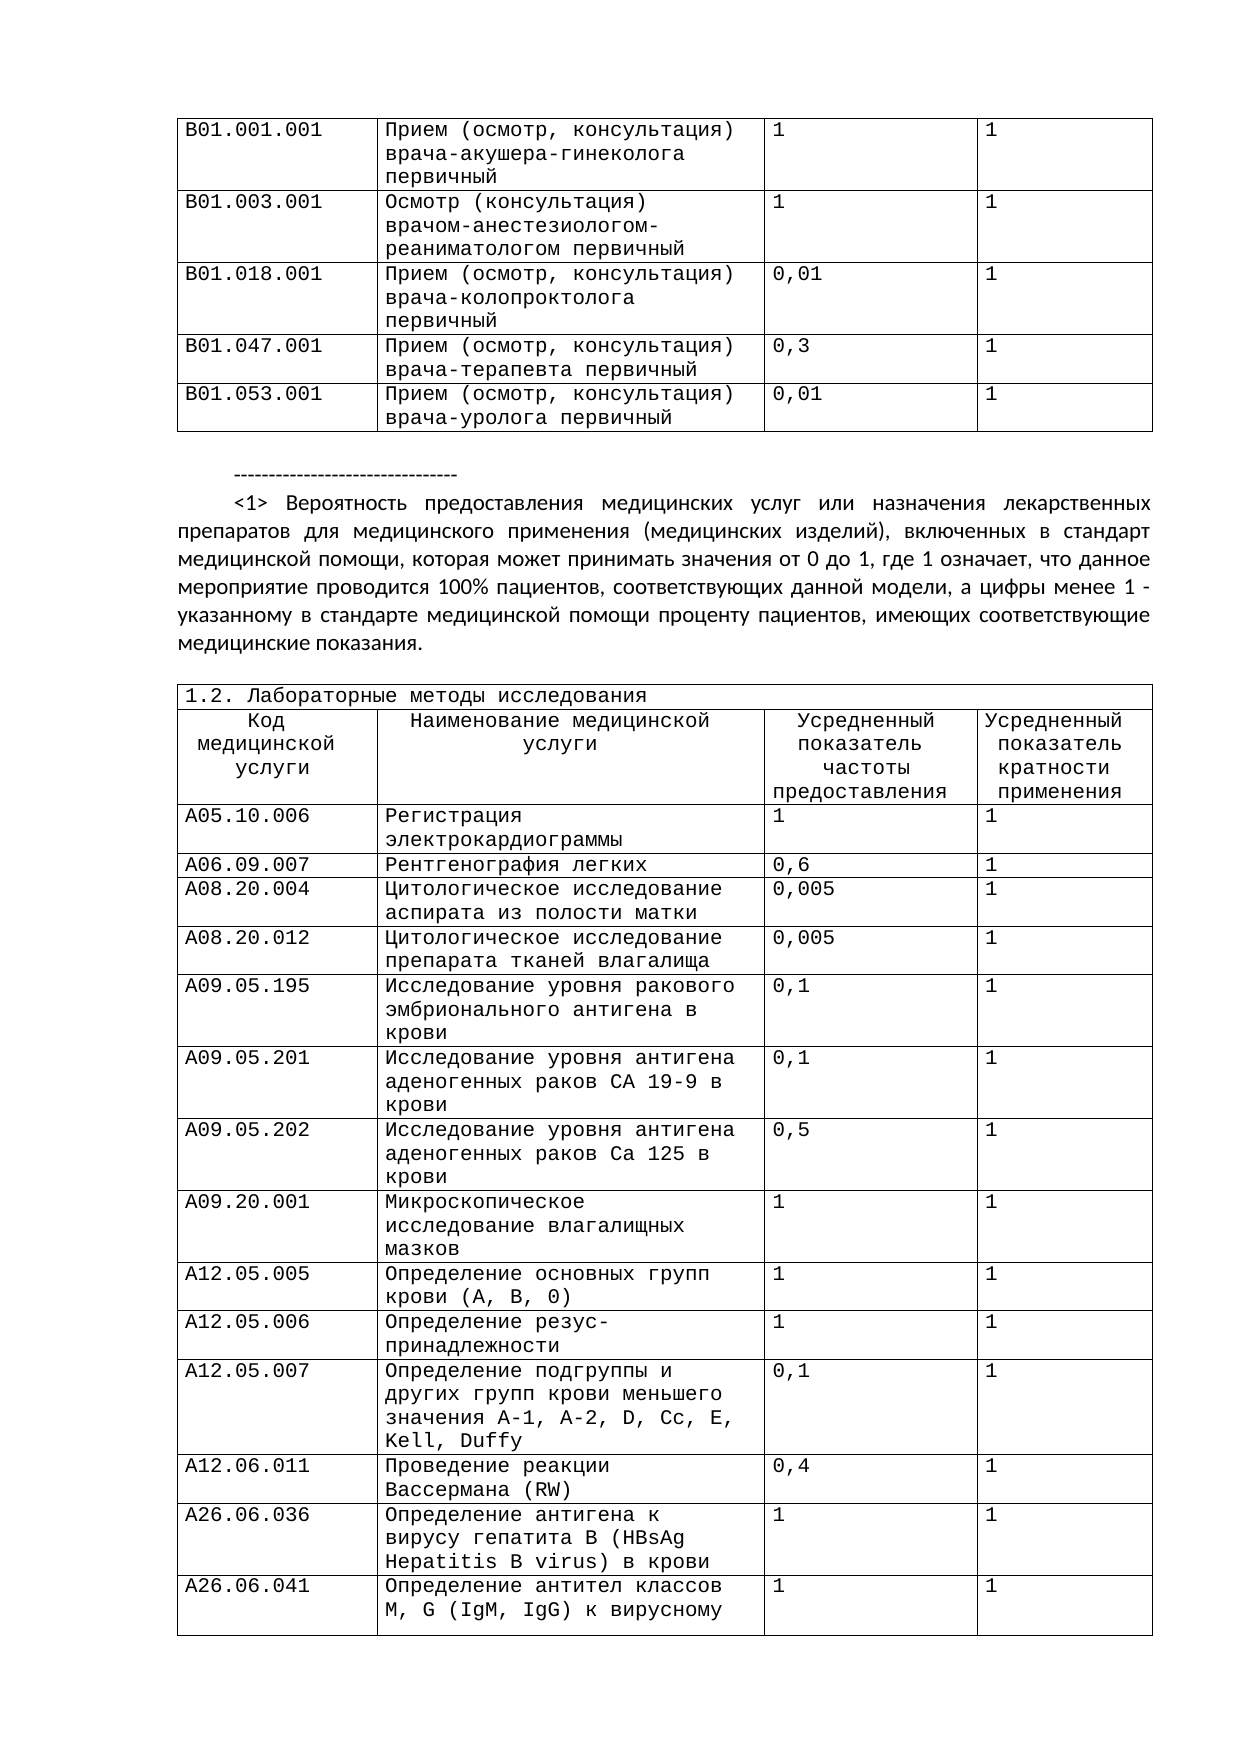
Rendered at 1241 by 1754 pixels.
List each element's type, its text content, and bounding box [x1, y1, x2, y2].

table_cell 1 [978, 384, 1152, 431]
table_cell Определение антигена к вирусу гепатита B (HBsAg Hepatitis B virus) в крови [378, 1504, 764, 1574]
table_cell Прием (осмотр, консультация) врача-терапевта первичный [378, 335, 764, 382]
table_cell A09.05.195 [178, 975, 377, 1046]
table_cell Исследование уровня ракового эмбрионального антигена в крови [378, 975, 764, 1046]
table_cell 0,6 [765, 854, 977, 877]
table_cell Осмотр (консультация) врачом-анестезиологом- реаниматологом первичный [378, 191, 764, 262]
table_cell B01.001.001 [178, 119, 377, 190]
table_cell A09.20.001 [178, 1191, 377, 1262]
table_cell Проведение реакции Вассермана (RW) [378, 1455, 764, 1502]
table_cell 1 [978, 854, 1152, 877]
table_cell Цитологическое исследование препарата тканей влагалища [378, 927, 764, 974]
table_cell 1 [978, 805, 1152, 853]
table_cell 1 [765, 1263, 977, 1310]
table_cell Определение основных групп крови (A, B, 0) [378, 1263, 764, 1310]
table_cell 0,5 [765, 1119, 977, 1190]
table_cell 1 [978, 335, 1152, 382]
table_cell A26.06.036 [178, 1504, 377, 1574]
table_cell A12.05.006 [178, 1311, 377, 1358]
table_cell 0,1 [765, 1047, 977, 1118]
table_cell 1 [765, 1191, 977, 1262]
table_cell Определение подгруппы и других групп крови меньшего значения A-1, A-2, D, Cc, E, Kell, Duffy [378, 1360, 764, 1454]
table_cell 0,3 [765, 335, 977, 382]
table_cell Исследование уровня антигена аденогенных раков Ca 125 в крови [378, 1119, 764, 1190]
table_cell A12.05.005 [178, 1263, 377, 1310]
table_cell 1 [765, 1576, 977, 1635]
table_cell 1 [765, 119, 977, 190]
table_cell 0,01 [765, 384, 977, 431]
table_cell 1 [978, 878, 1152, 926]
table_cell 1 [978, 927, 1152, 974]
table_cell 1 [765, 1311, 977, 1358]
table_cell 1 [978, 263, 1152, 334]
table_cell Усредненный показатель кратности применения [978, 710, 1152, 804]
table_cell Прием (осмотр, консультация) врача-акушера-гинеколога первичный [378, 119, 764, 190]
table_cell 1 [978, 1360, 1152, 1454]
table_cell 0,005 [765, 878, 977, 926]
table_cell A12.06.011 [178, 1455, 377, 1502]
table_cell 1 [765, 1504, 977, 1574]
table_cell 1 [978, 1191, 1152, 1262]
table_cell A05.10.006 [178, 805, 377, 853]
table_cell B01.003.001 [178, 191, 377, 262]
table_cell Определение резус- принадлежности [378, 1311, 764, 1358]
table_cell A08.20.012 [178, 927, 377, 974]
table_cell Усредненный показатель частоты предоставления [765, 710, 977, 804]
table_cell Исследование уровня антигена аденогенных раков CA 19-9 в крови [378, 1047, 764, 1118]
table_cell 1 [765, 805, 977, 853]
table_cell 1 [978, 1455, 1152, 1502]
table_cell A06.09.007 [178, 854, 377, 877]
table_cell 1 [978, 1504, 1152, 1574]
table_cell Цитологическое исследование аспирата из полости матки [378, 878, 764, 926]
table_cell 1 [978, 1576, 1152, 1635]
table_cell B01.047.001 [178, 335, 377, 382]
table_cell 1 [978, 1311, 1152, 1358]
table_cell 1 [978, 1119, 1152, 1190]
table_cell A09.05.201 [178, 1047, 377, 1118]
table_cell B01.053.001 [178, 384, 377, 431]
table_cell 1 [765, 191, 977, 262]
table_cell 0,01 [765, 263, 977, 334]
table_cell 1 [978, 191, 1152, 262]
table_cell 0,005 [765, 927, 977, 974]
table_cell Рентгенография легких [378, 854, 764, 877]
table_cell A12.05.007 [178, 1360, 377, 1454]
table_cell A26.06.041 [178, 1576, 377, 1635]
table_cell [378, 1576, 764, 1635]
text -------------------------------- [177, 460, 1152, 488]
table_cell Наименование медицинской услуги [378, 710, 764, 804]
table_cell Прием (осмотр, консультация) врача-колопроктолога первичный [378, 263, 764, 334]
table_header 1.2. Лабораторные методы исследования [178, 685, 1152, 709]
table_cell 1 [978, 975, 1152, 1046]
table_cell 1 [978, 1263, 1152, 1310]
table_cell Регистрация электрокардиограммы [378, 805, 764, 853]
table_cell Прием (осмотр, консультация) врача-уролога первичный [378, 384, 764, 431]
table_cell A08.20.004 [178, 878, 377, 926]
table_cell 1 [978, 1047, 1152, 1118]
table_cell Микроскопическое исследование влагалищных мазков [378, 1191, 764, 1262]
table_cell 1 [978, 119, 1152, 190]
table_cell A09.05.202 [178, 1119, 377, 1190]
table_cell B01.018.001 [178, 263, 377, 334]
table_cell 0,1 [765, 975, 977, 1046]
table_cell 0,4 [765, 1455, 977, 1502]
table_cell Код медицинской услуги [178, 710, 377, 804]
text <1> Вероятность предоставления медицинских услуг или назначения лекарственных препаратов для медицинского применения (медицинских изделий), включенных в стандарт медицинской помощи, которая может принимать значения от 0 до 1, где 1 означает, что данное мероприятие проводится 100% пациентов, соответствующих данной модели, а цифры менее 1 - указанному в стандарте медицинской помощи проценту пациентов, имеющих соответствующие медицинские показания. [177, 488, 1152, 656]
table_cell 0,1 [765, 1360, 977, 1454]
